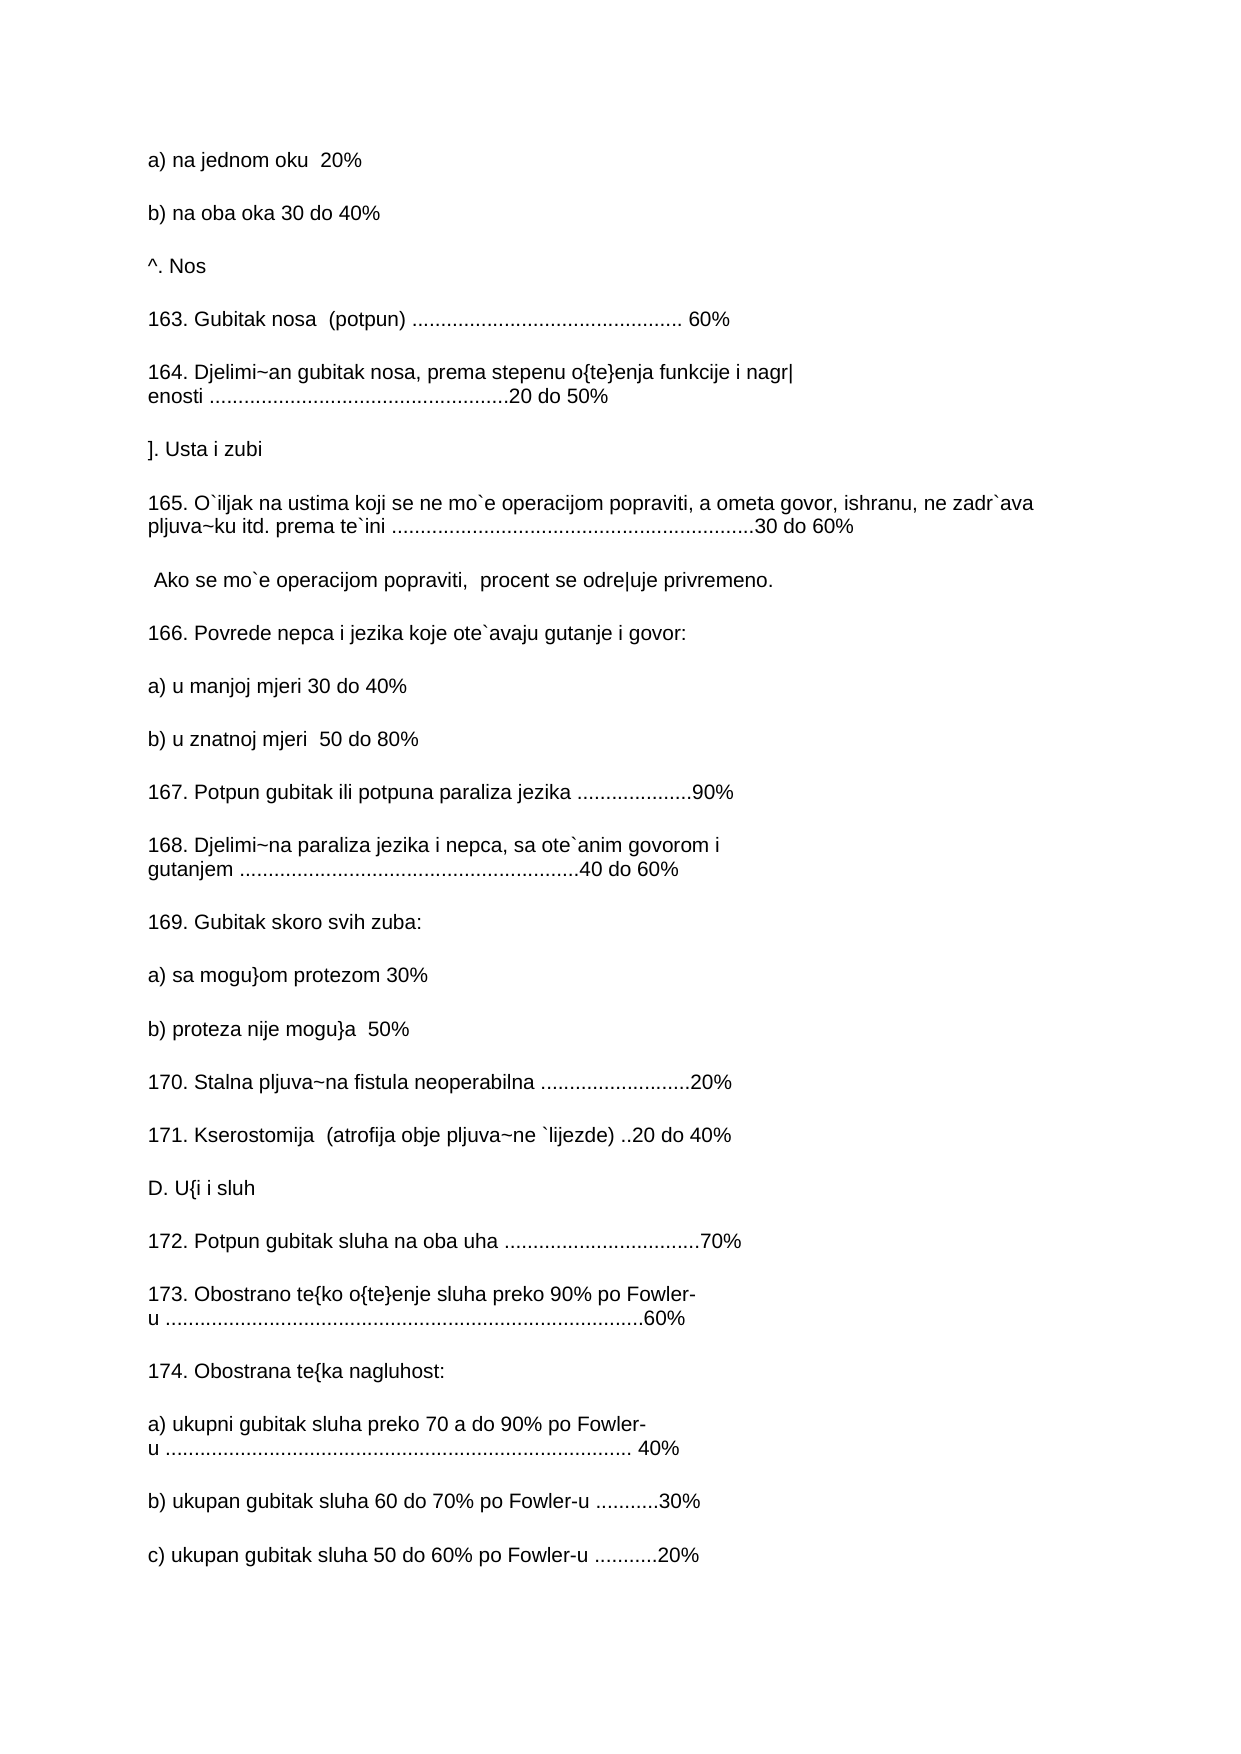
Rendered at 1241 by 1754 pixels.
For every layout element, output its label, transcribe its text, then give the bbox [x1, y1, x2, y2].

text D. U{i i sluh [148, 1176, 1093, 1200]
text b) u znatnoj mjeri 50 do 80% [148, 727, 1093, 751]
text 166. Povrede nepca i jezika koje ote`avaju gutanje i govor: [148, 621, 1093, 644]
text b) ukupan gubitak sluha 60 do 70% po Fowler-u ...........30% [148, 1489, 1093, 1513]
text ]. Usta i zubi [148, 437, 1093, 461]
text a) sa mogu}om protezom 30% [148, 963, 1093, 987]
text 170. Stalna pljuva~na fistula neoperabilna ..........................20% [148, 1069, 1093, 1093]
text 174. Obostrana te{ka nagluhost: [148, 1359, 1093, 1383]
text c) ukupan gubitak sluha 50 do 60% po Fowler-u ...........20% [148, 1542, 1093, 1566]
text 164. Djelimi~an gubitak nosa, prema stepenu o{te}enja funkcije i nagr|enosti ....................................................20 do 50% [148, 360, 1093, 408]
text 167. Potpun gubitak ili potpuna paraliza jezika ....................90% [148, 780, 1093, 804]
text a) ukupni gubitak sluha preko 70 a do 90% po Fowler-u ................................................................................. 40% [148, 1412, 1093, 1460]
text 172. Potpun gubitak sluha na oba uha ..................................70% [148, 1229, 1093, 1253]
text 171. Kserostomija (atrofija obje pljuva~ne `lijezde) ..20 do 40% [148, 1123, 1093, 1147]
text 163. Gubitak nosa (potpun) ............................................... 60% [148, 307, 1093, 331]
text 168. Djelimi~na paraliza jezika i nepca, sa ote`anim govorom i gutanjem ...........................................................40 do 60% [148, 833, 1093, 881]
text a) u manjoj mjeri 30 do 40% [148, 674, 1093, 698]
text b) na oba oka 30 do 40% [148, 201, 1093, 225]
text b) proteza nije mogu}a 50% [148, 1016, 1093, 1040]
text ^. Nos [148, 254, 1093, 278]
text Ako se mo`e operacijom popraviti, procent se odre|uje privremeno. [148, 567, 1093, 591]
text 169. Gubitak skoro svih zuba: [148, 910, 1093, 934]
text a) na jednom oku 20% [148, 148, 1093, 172]
text 173. Obostrano te{ko o{te}enje sluha preko 90% po Fowler-u ...................................................................................60% [148, 1282, 1093, 1330]
text 165. O`iljak na ustima koji se ne mo`e operacijom popraviti, a ometa govor, ishranu, ne zadr`ava pljuva~ku itd. prema te`ini ...............................................................30 do 60% [148, 490, 1093, 538]
